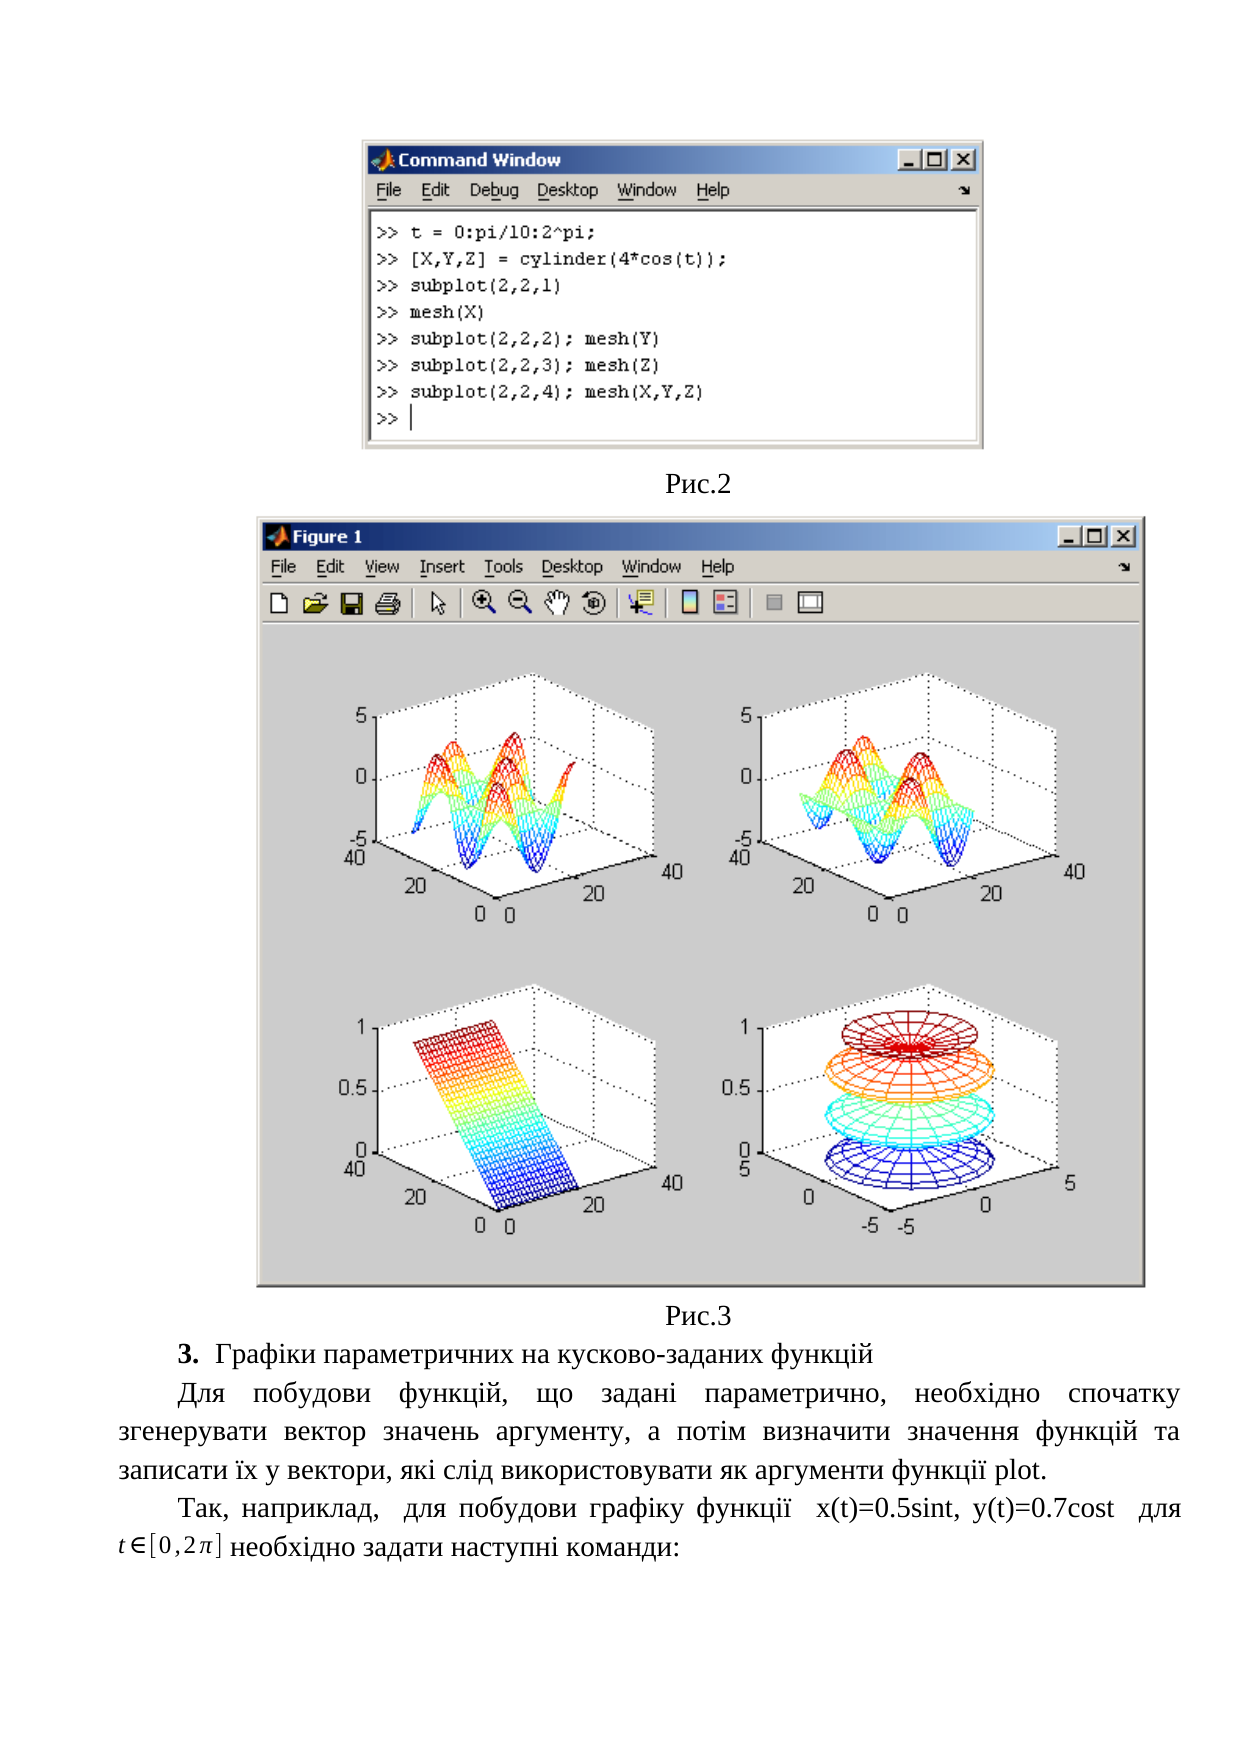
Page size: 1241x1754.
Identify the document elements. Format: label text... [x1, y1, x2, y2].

list Рис.3 [215, 1298, 1181, 1331]
list Для побудови функцій, що задані параметрично, необхідно спочатку згенерувати вектор значень аргументу, а потім визначити значення функцій та записати їх у вектори, які слід використовувати як аргументи функції plot. [118, 1375, 1181, 1486]
list Графіки параметричних на кусково-заданих функцій [177, 1336, 1181, 1370]
picture [337, 118, 1059, 462]
picture [241, 504, 1155, 1294]
list Так, наприклад, для побудови графіку функції x(t)=0.5sint, y(t)=0.7cost для необхідно задати наступні команди: [118, 1491, 1181, 1563]
list Рис.2 [215, 466, 1181, 499]
